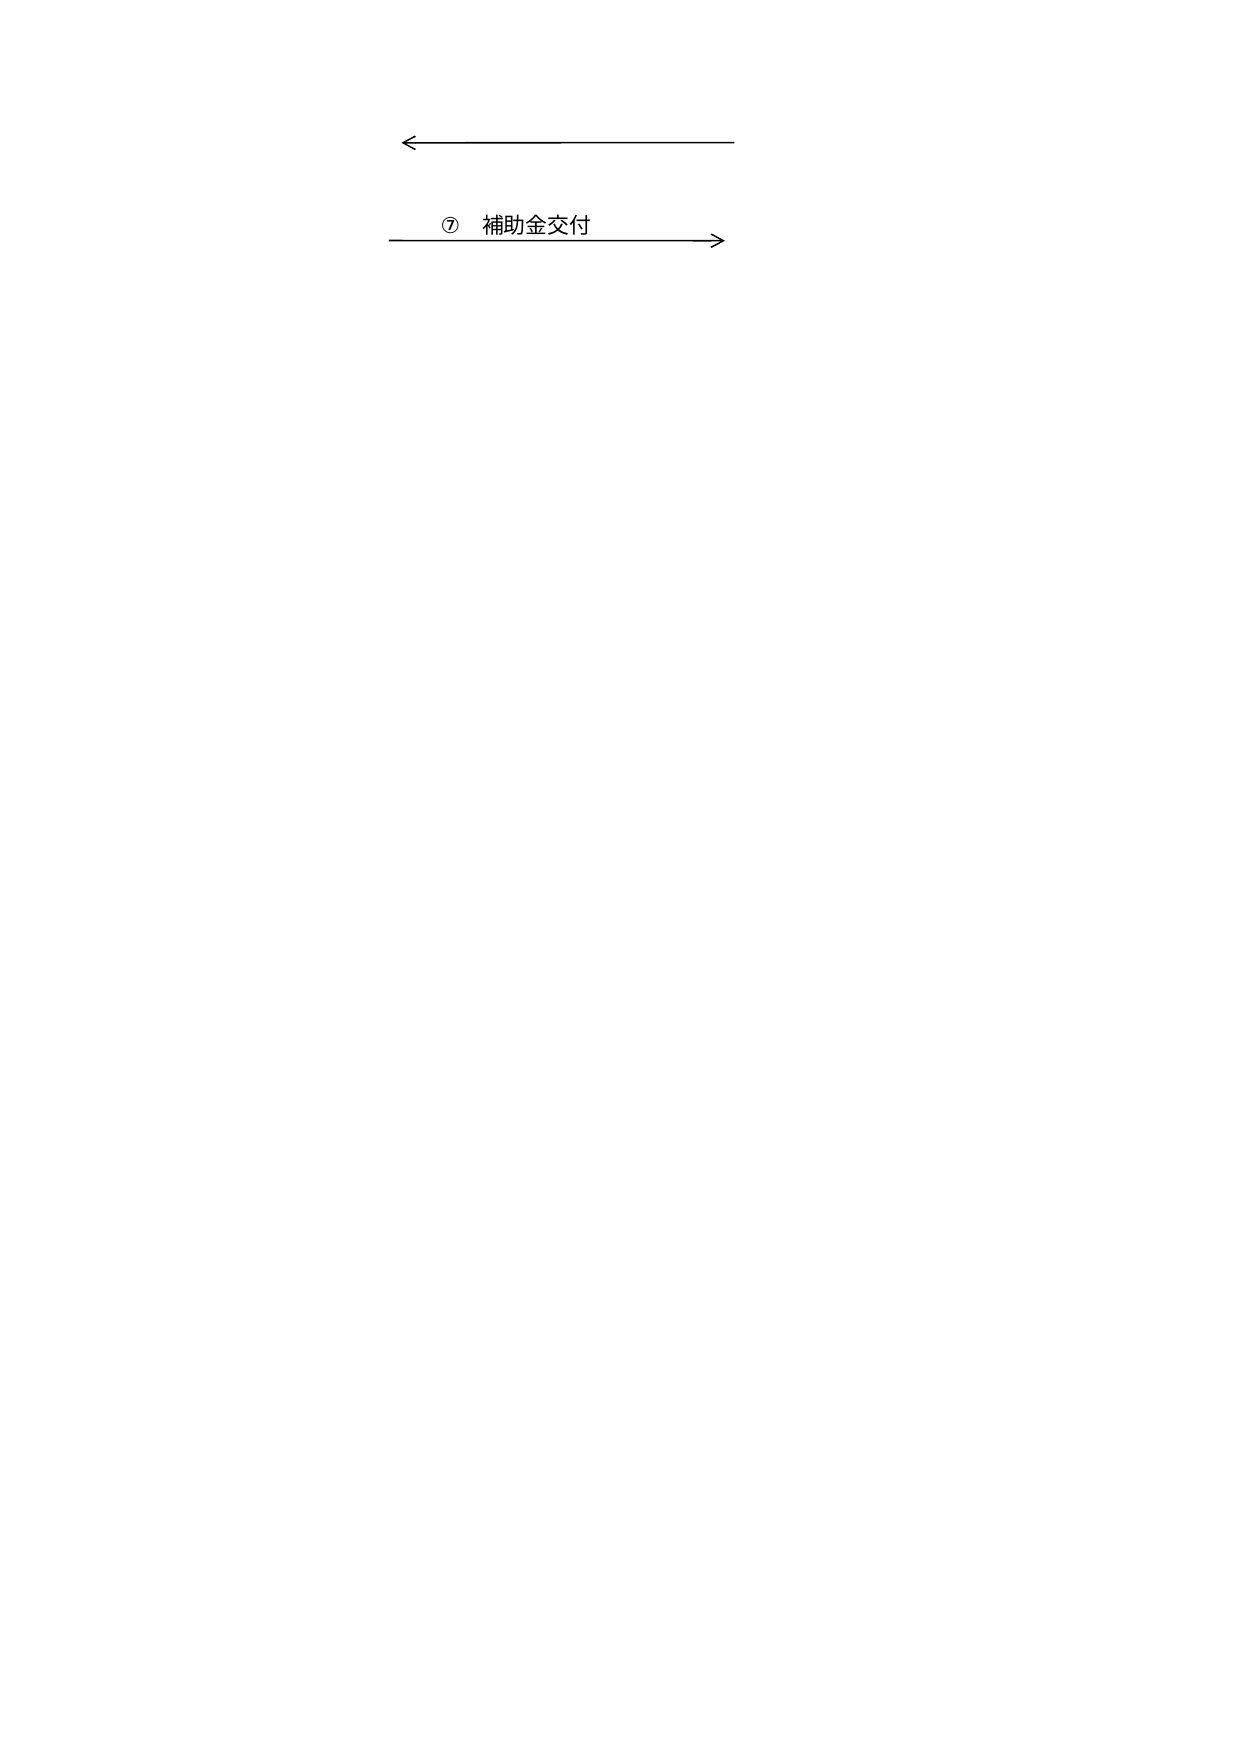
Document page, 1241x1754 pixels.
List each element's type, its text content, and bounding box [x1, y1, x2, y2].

text ⑦ 補助金交付 [112, 205, 1128, 242]
